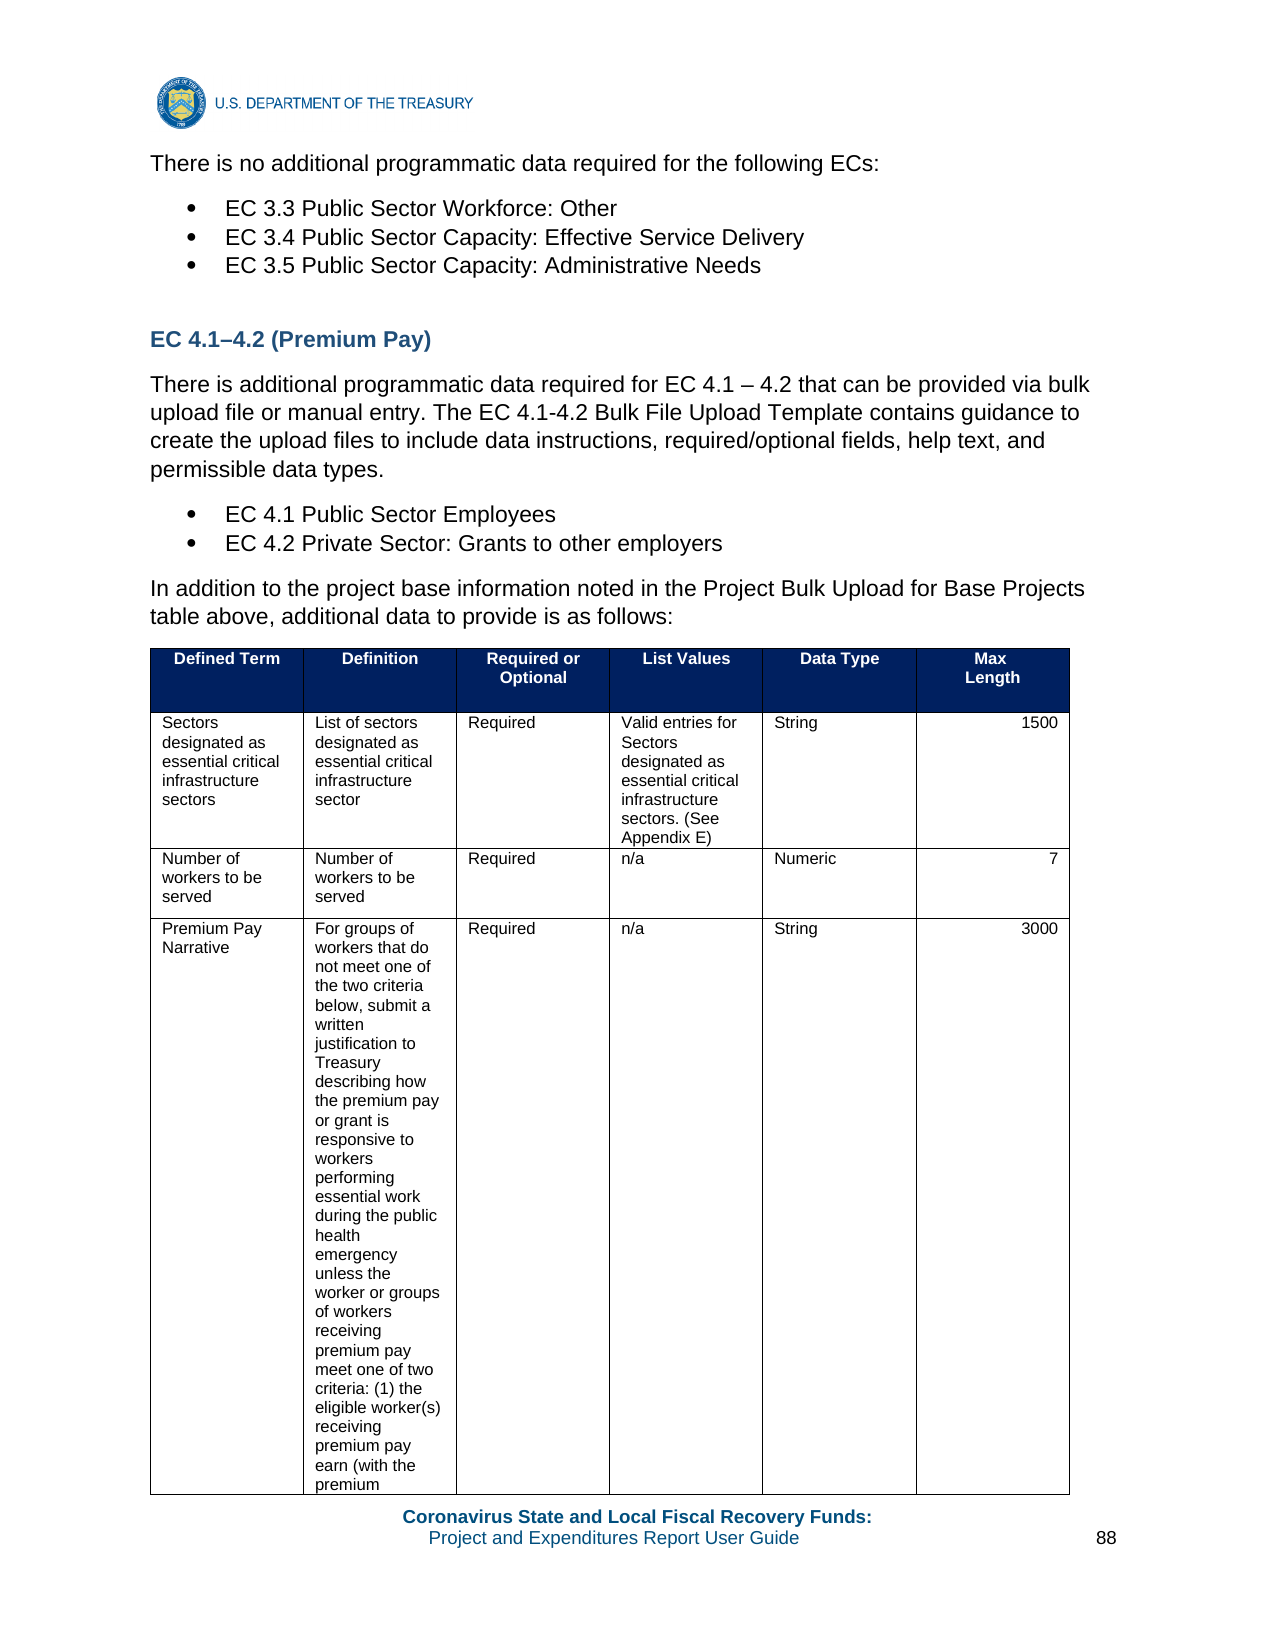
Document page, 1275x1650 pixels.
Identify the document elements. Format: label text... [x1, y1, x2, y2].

table_cell Sectors designated as essential critical infrastructure sectors [151, 713, 303, 847]
table_header Definition [304, 649, 456, 712]
list EC 3.5 Public Sector Capacity: Administrative Needs [187, 252, 1125, 278]
table_cell Valid entries for Sectors designated as essential critical infrastructure sectors. (See Appendix E) [610, 713, 762, 847]
table_cell 1500 [917, 713, 1069, 847]
table_header List Values [610, 649, 762, 712]
list EC 3.4 Public Sector Capacity: Effective Service Delivery [187, 223, 1125, 250]
table_cell n/a [610, 849, 762, 918]
text There is additional programmatic data required for EC 4.1 – 4.2 that can be provided via bulk upload file or manual entry. The EC 4.1-4.2 Bulk File Upload Template contains guidance to create the upload files to include data instructions, required/optional fields, help text, and permissible data types. [150, 371, 1125, 482]
table_cell Premium Pay Narrative [151, 919, 303, 1494]
text EC 4.1–4.2 (Premium Pay) [150, 326, 1125, 352]
table_header Defined Term [151, 649, 303, 712]
table_cell List of sectors designated as essential critical infrastructure sector [304, 713, 456, 847]
table_cell Numeric [763, 849, 916, 918]
table_cell String [763, 919, 916, 1494]
list EC 4.2 Private Sector: Grants to other employers [187, 529, 1125, 556]
table_header Data Type [763, 649, 916, 712]
table_cell Required [457, 919, 609, 1494]
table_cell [304, 919, 456, 1494]
table_cell String [763, 713, 916, 847]
list EC 4.1 Public Sector Employees [187, 501, 1125, 527]
table_cell Required [457, 849, 609, 918]
table_cell Required [457, 713, 609, 847]
table_header Required or Optional [457, 649, 609, 712]
table_cell 7 [917, 849, 1069, 918]
table_header Max Length [917, 649, 1069, 712]
list EC 3.3 Public Sector Workforce: Other [187, 195, 1125, 221]
text There is no additional programmatic data required for the following ECs: [150, 150, 1125, 176]
text In addition to the project base information noted in the Project Bulk Upload for Base Projects table above, additional data to provide is as follows: [150, 574, 1125, 629]
picture [150, 75, 476, 132]
table_cell Number of workers to be served [304, 849, 456, 918]
table_cell Number of workers to be served [151, 849, 303, 918]
table_cell 3000 [917, 919, 1069, 1494]
table_cell n/a [610, 919, 762, 1494]
